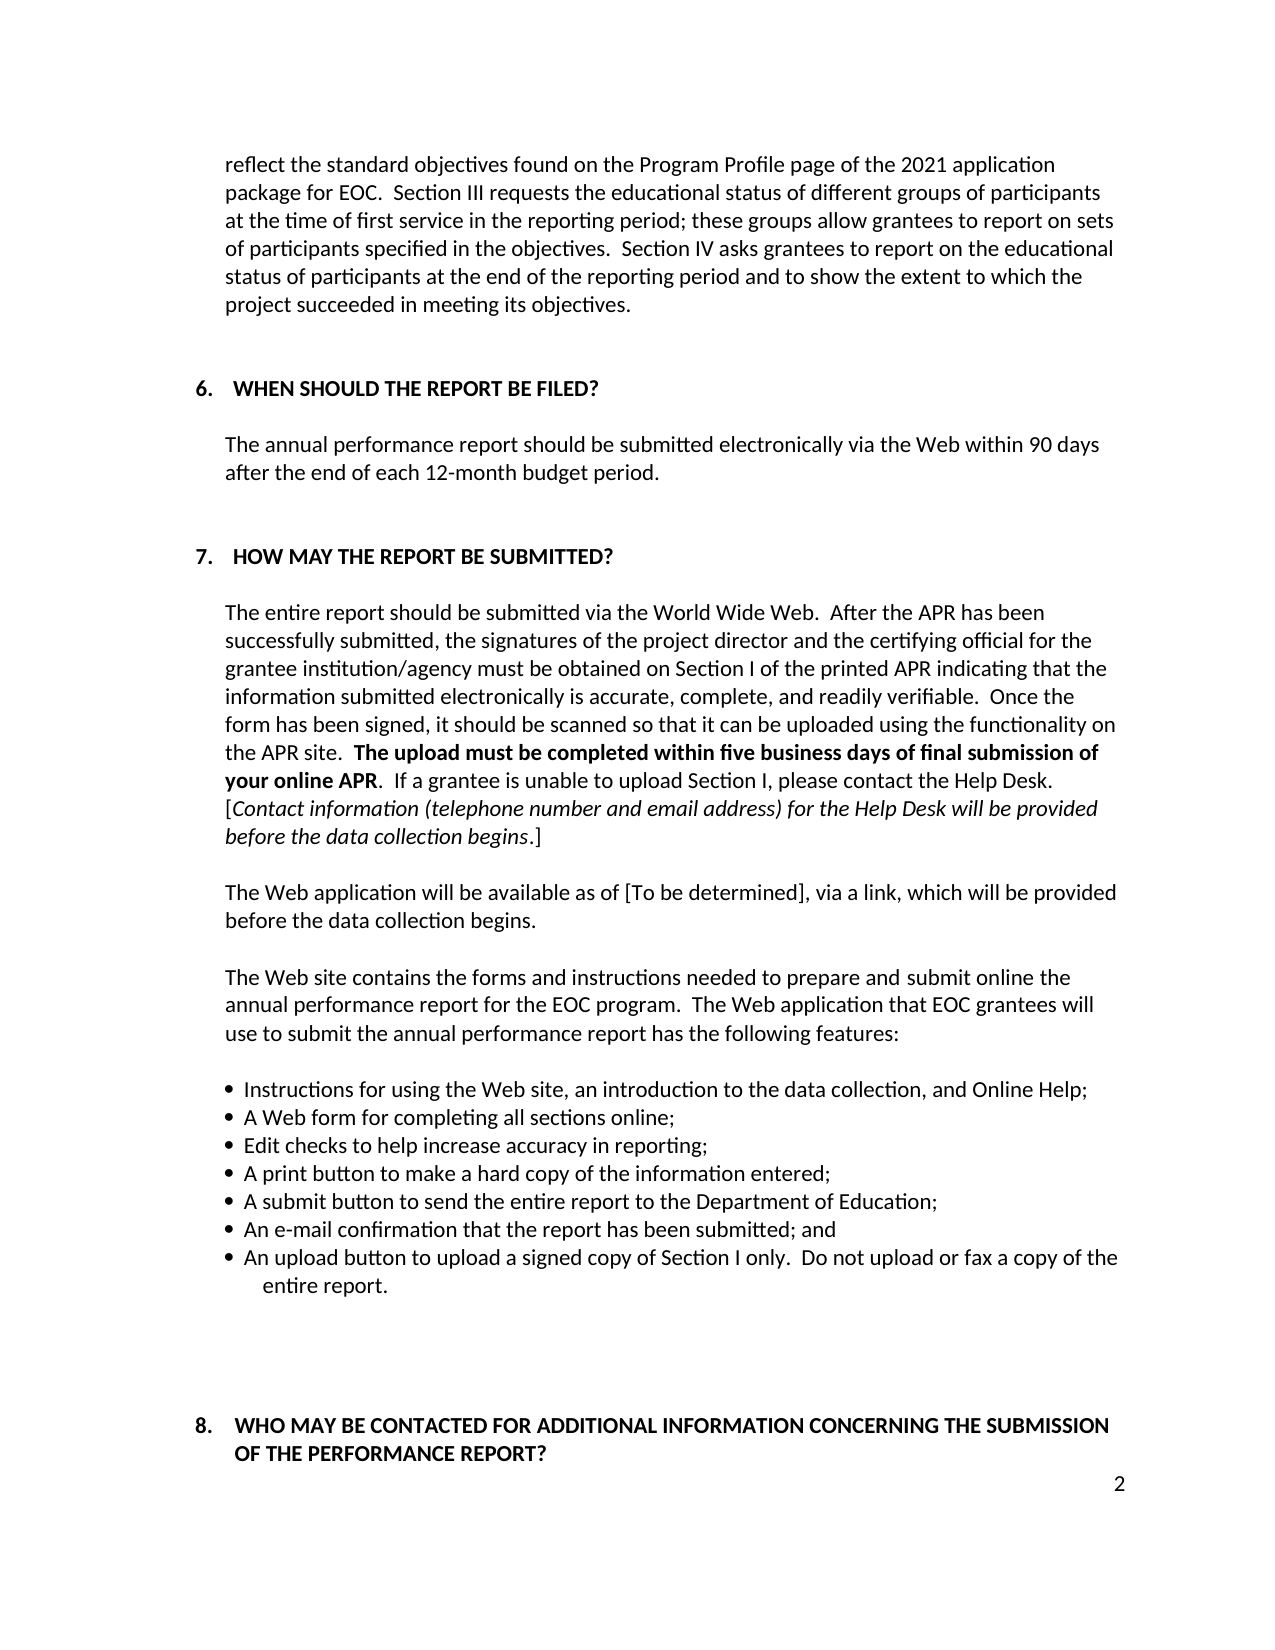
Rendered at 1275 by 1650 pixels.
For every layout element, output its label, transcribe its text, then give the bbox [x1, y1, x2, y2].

list Edit checks to help increase accuracy in reporting; [225, 1131, 1125, 1159]
list An e-mail confirmation that the report has been submitted; and [225, 1215, 1125, 1243]
text The Web site contains the forms and instructions needed to prepare and submit online the annual performance report for the EOC program. The Web application that EOC grantees will use to submit the annual performance report has the following features: [225, 963, 1125, 1047]
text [225, 150, 1125, 318]
text The entire report should be submitted via the World Wide Web. After the APR has been successfully submitted, the signatures of the project director and the certifying official for the grantee institution/agency must be obtained on Section I of the printed APR indicating that the information submitted electronically is accurate, complete, and readily verifiable. Once the form has been signed, it should be scanned so that it can be uploaded using the functionality on the APR site. The upload must be completed within five business days of final submission of your online APR. If a grantee is unable to upload Section I, please contact the Help Desk. [Contact information (telephone number and email address) for the Help Desk will be provided before the data collection begins.] [225, 598, 1125, 851]
list A print button to make a hard copy of the information entered; [225, 1159, 1125, 1187]
list A Web form for completing all sections online; [225, 1103, 1125, 1131]
list An upload button to upload a signed copy of Section I only. Do not upload or fax a copy of the entire report. [225, 1243, 1125, 1299]
text The annual performance report should be submitted electronically via the Web within 90 days after the end of each 12-month budget period. [225, 430, 1125, 486]
list A submit button to send the entire report to the Department of Education; [225, 1187, 1125, 1215]
list Instructions for using the Web site, an introduction to the data collection, and Online Help; [225, 1075, 1125, 1103]
text The Web application will be available as of [To be determined], via a link, which will be provided before the data collection begins. [225, 878, 1125, 934]
text 8. WHO MAY BE CONTACTED FOR ADDITIONAL INFORMATION CONCERNING THE SUBMISSION OF THE PERFORMANCE REPORT? [195, 1411, 1125, 1467]
subtitle HOW MAY THE REPORT BE SUBMITTED? [195, 542, 1125, 570]
subtitle WHEN SHOULD THE REPORT BE FILED? [195, 374, 1125, 402]
